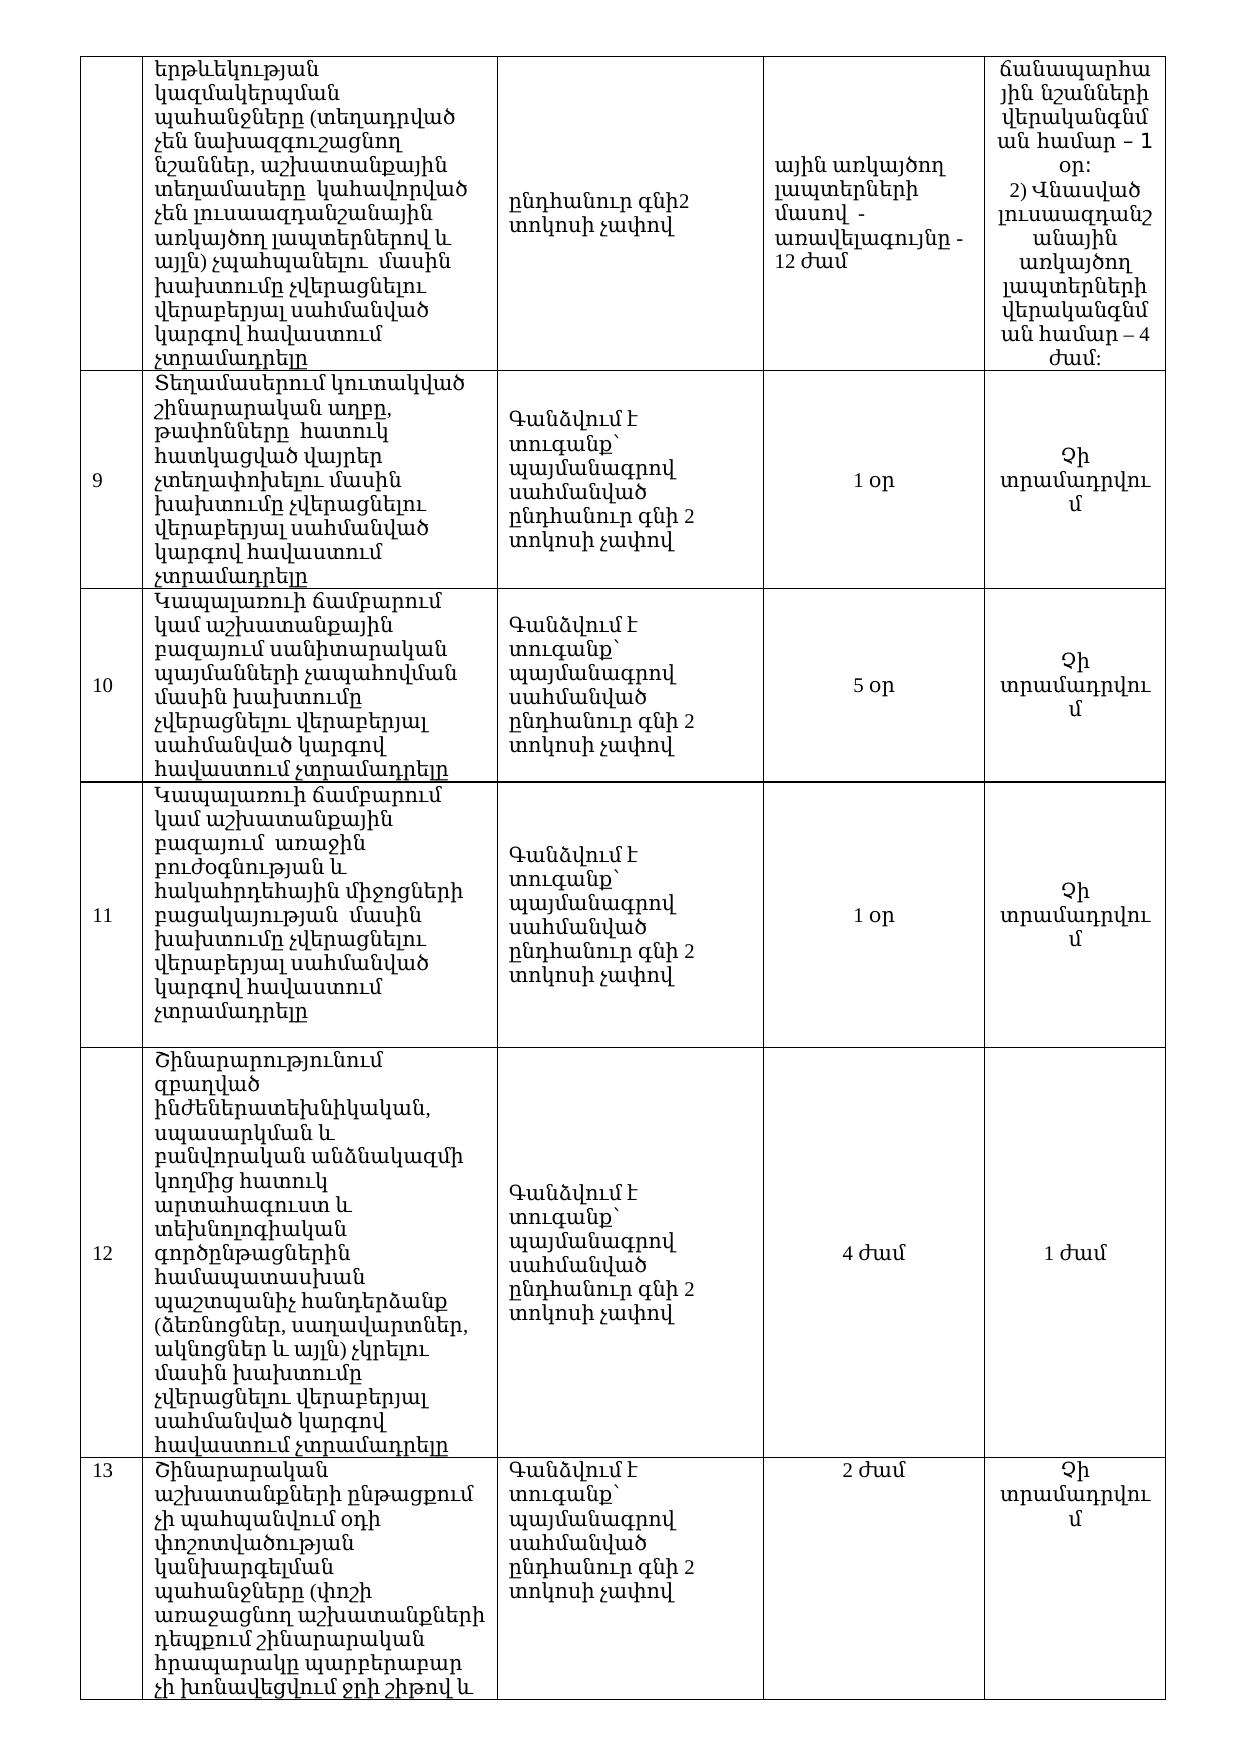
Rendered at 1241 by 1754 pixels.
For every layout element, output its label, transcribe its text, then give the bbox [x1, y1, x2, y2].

table_cell Գանձվում է տուգանք՝ պայմանագրով սահմանված ընդհանուր գնի 2 տոկոսի չափով [498, 371, 763, 588]
table_cell Գանձվում է տուգանք՝ պայմանագրով սահմանված ընդհանուր գնի 2 տոկոսի չափով [498, 589, 763, 781]
table_cell 8 [81, 57, 142, 370]
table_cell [764, 57, 984, 370]
table_cell 10 [81, 589, 142, 781]
table_cell Չի տրամադրվում [985, 371, 1165, 588]
table_cell Չի տրամադրվում [985, 1458, 1165, 1699]
table_cell 2 ժամ [764, 1458, 984, 1699]
table_cell Կապալառուի ճամբարում կամ աշխատանքային բազայում առաջին բուժօգնության և հակահրդեհային միջոցների բացակայության մասին խախտումը չվերացնելու վերաբերյալ սահմանված կարգով հավաստում չտրամադրելը [143, 783, 497, 1047]
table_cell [143, 1458, 497, 1699]
table_cell 12 [81, 1048, 142, 1457]
table_cell Չի տրամադրվում [985, 589, 1165, 781]
table_cell Կապալառուի ճամբարում կամ աշխատանքային բազայում սանիտարական պայմանների չապահովման մասին խախտումը չվերացնելու վերաբերյալ սահմանված կարգով հավաստում չտրամադրելը [143, 589, 497, 781]
table_cell 4 ժամ [764, 1048, 984, 1457]
table_cell 5 օր [764, 589, 984, 781]
table_cell 1 օր [764, 371, 984, 588]
table_cell Շինարարությունում զբաղված ինժեներատեխնիկական, սպասարկման և բանվորական անձնակազմի կողմից հատուկ արտահագուստ և տեխնոլոգիական գործընթացներին համապատասխան պաշտպանիչ հանդերձանք (ձեռնոցներ, սաղավարտներ, ակնոցներ և այլն) չկրելու մասին խախտումը չվերացնելու վերաբերյալ սահմանված կարգով հավաստում չտրամադրելը [143, 1048, 497, 1457]
table_cell 1 ժամ [985, 1048, 1165, 1457]
table_cell Գանձվում է տուգանք՝ պայմանագրով սահմանված ընդհանուր գնի 2 տոկոսի չափով [498, 783, 763, 1047]
table_cell Տեղամասերում կուտակված շինարարական աղբը, թափոնները հատուկ հատկացված վայրեր չտեղափոխելու մասին խախտումը չվերացնելու վերաբերյալ սահմանված կարգով հավաստում չտրամադրելը [143, 371, 497, 588]
table_cell Գանձվում է տուգանք՝ պայմանագրով սահմանված ընդհանուր գնի 2 տոկոսի չափով [498, 1048, 763, 1457]
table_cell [498, 57, 763, 370]
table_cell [498, 1458, 763, 1699]
table_cell 13 [81, 1458, 142, 1699]
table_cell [985, 57, 1165, 370]
table_cell 9 [81, 371, 142, 588]
table_cell 11 [81, 783, 142, 1047]
table_cell Չի տրամադրվում [985, 783, 1165, 1047]
table_cell 1 օր [764, 783, 984, 1047]
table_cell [143, 57, 497, 370]
